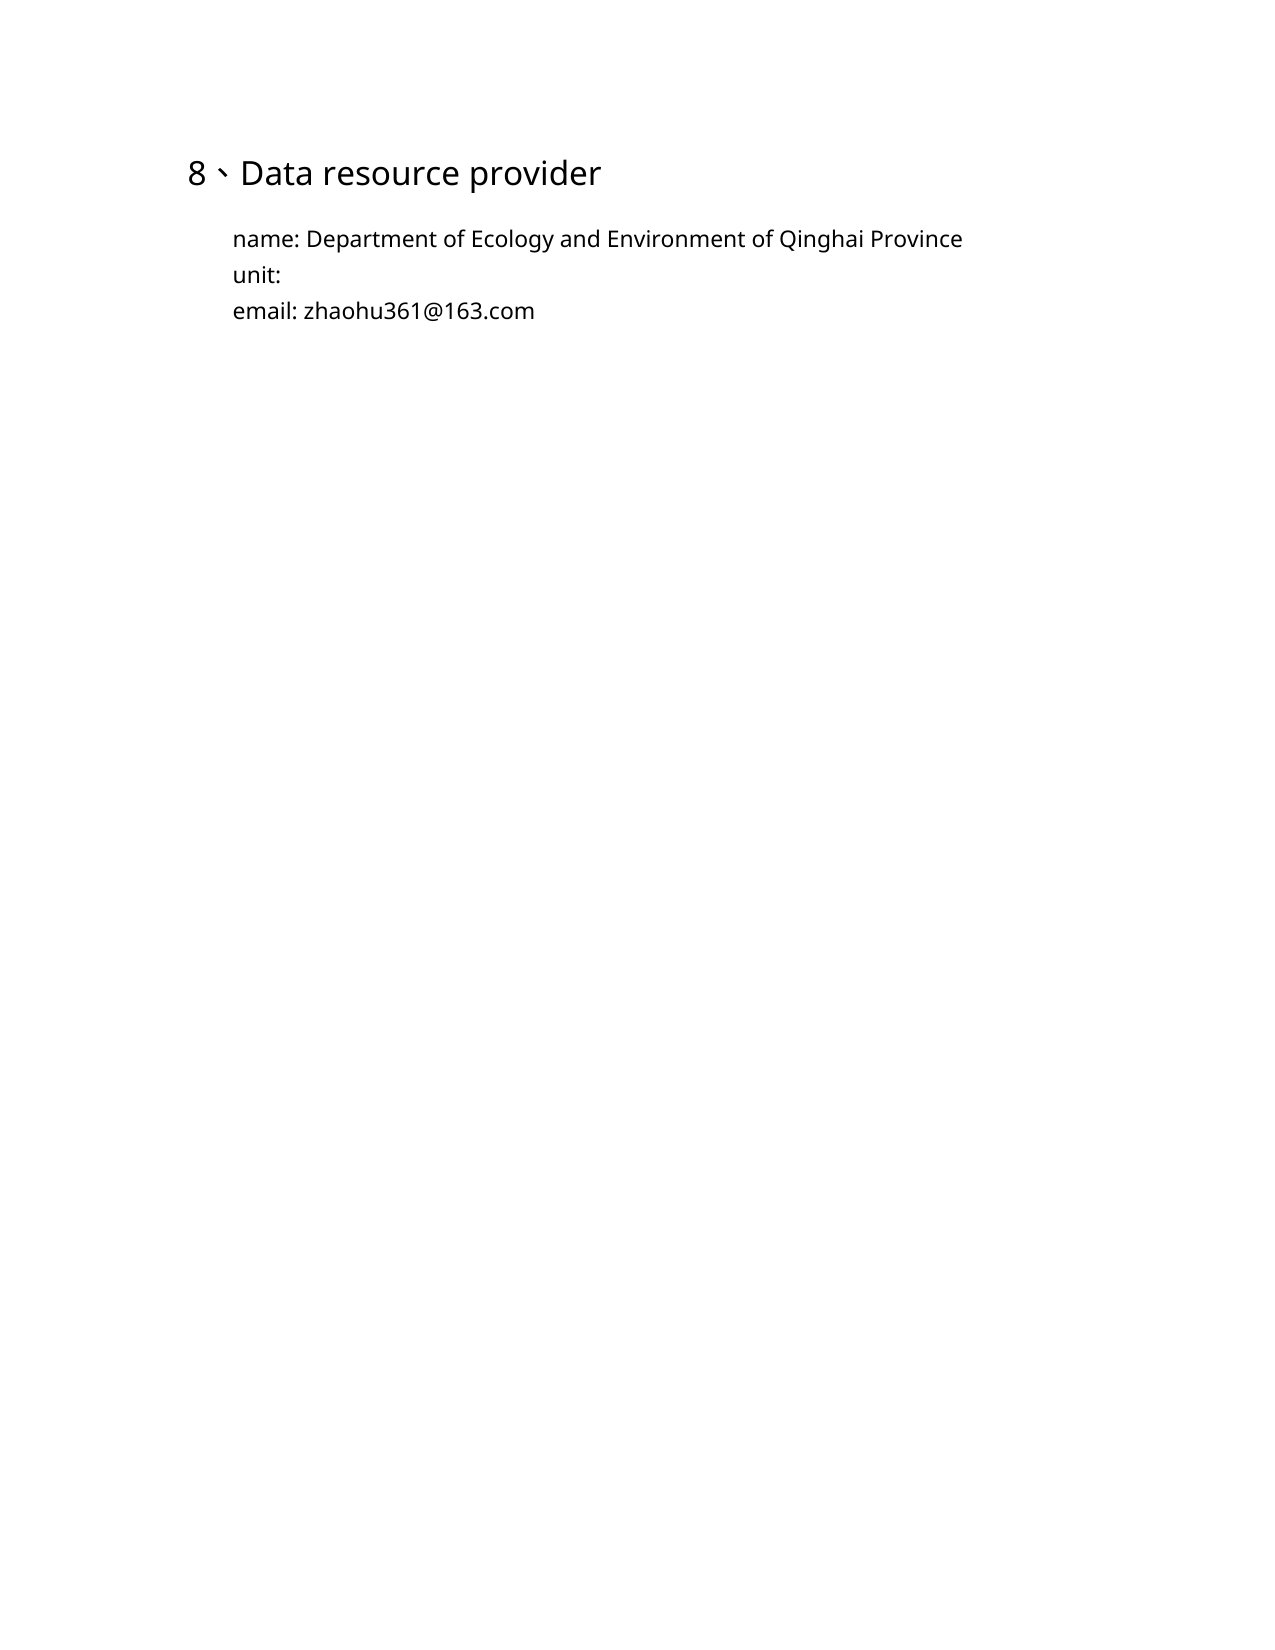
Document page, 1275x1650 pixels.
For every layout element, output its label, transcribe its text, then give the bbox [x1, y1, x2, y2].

text name: Department of Ecology and Environment of Qinghai Province unit: email: zhaohu361@163.com [232, 223, 1087, 398]
text 8、Data resource provider [187, 150, 1087, 195]
